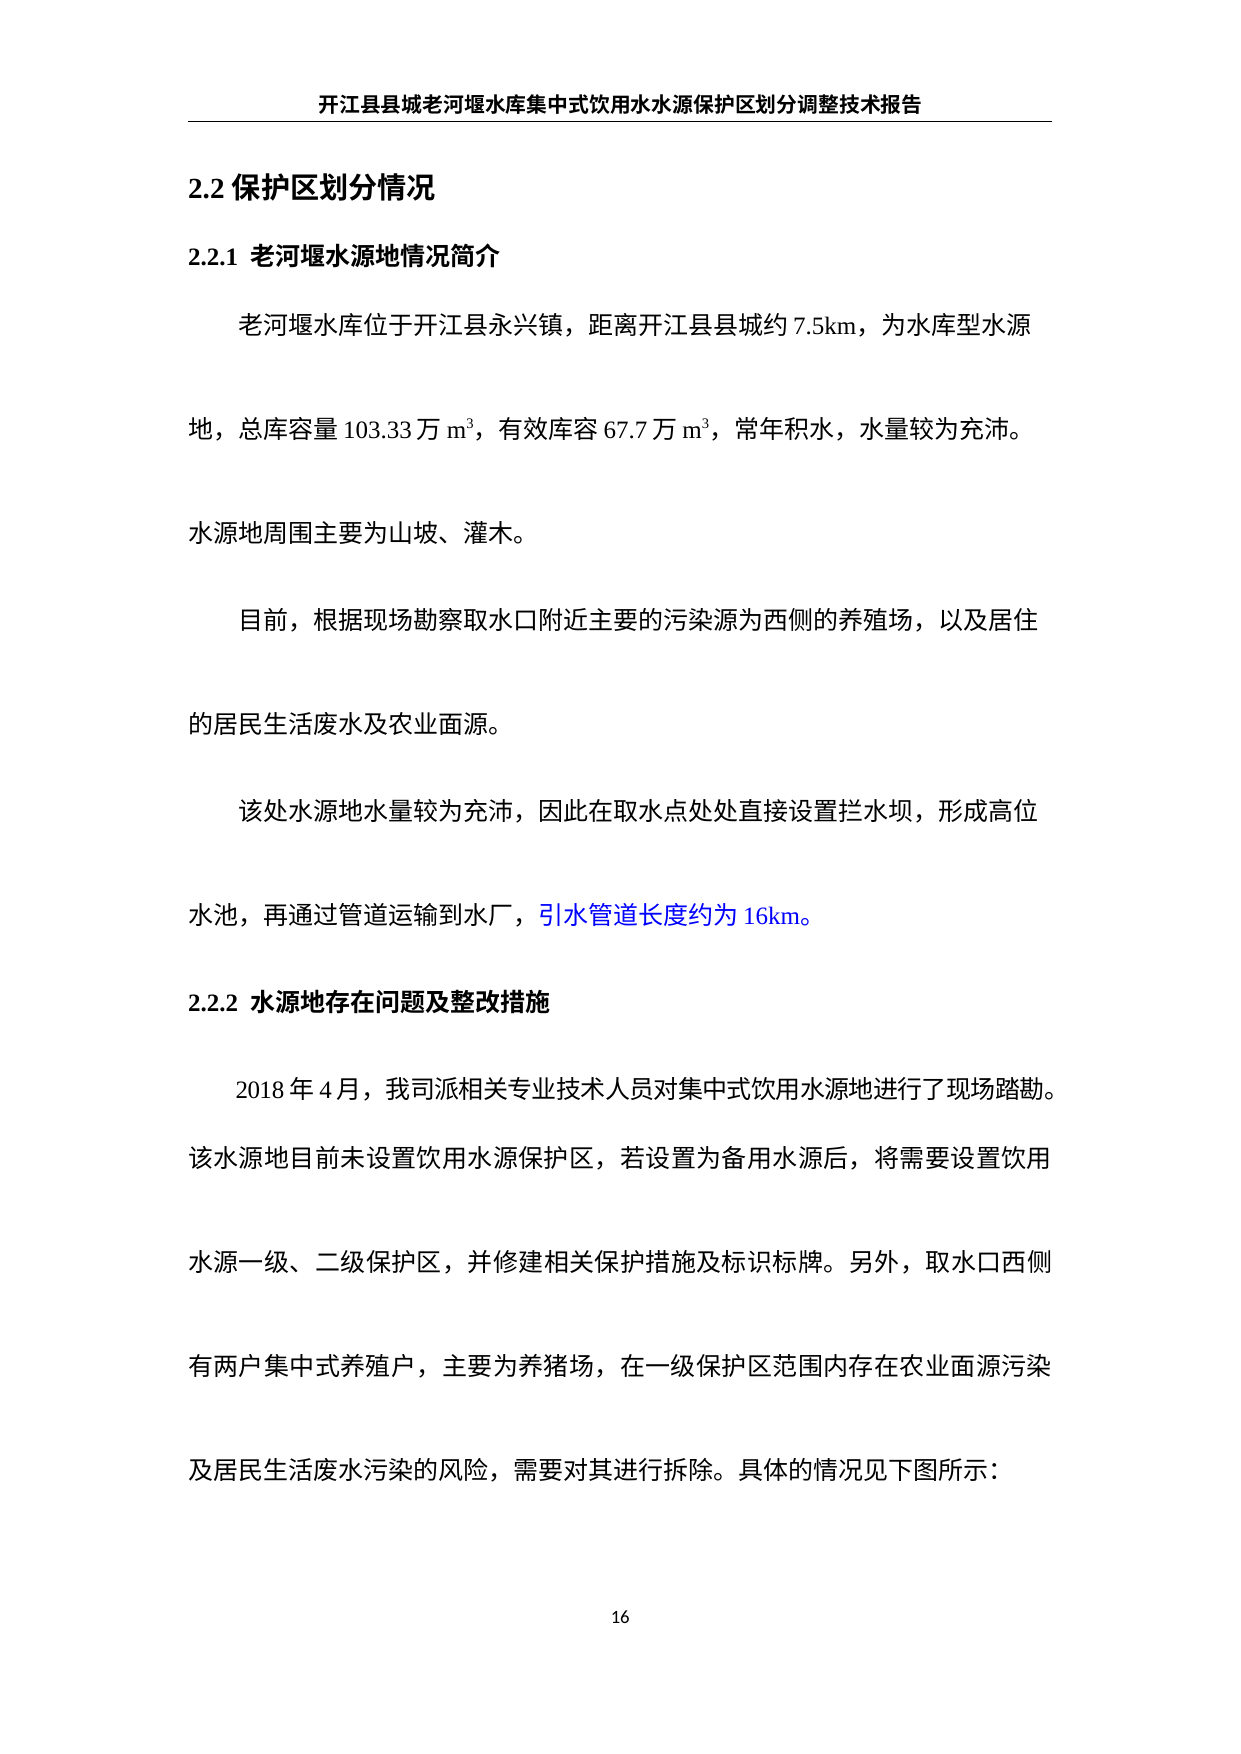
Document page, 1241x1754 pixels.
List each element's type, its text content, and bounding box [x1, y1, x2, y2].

text 2.2.1 老河堰水源地情况简介 [188, 220, 1052, 289]
text 2.2.2 水源地存在问题及整改措施 [188, 966, 1052, 1035]
text 该处水源地水量较为充沛，因此在取水点处处直接设置拦水坝，形成高位水池，再通过管道运输到水厂，引水管道长度约为16km。 [188, 775, 1052, 948]
text 2018年4月，我司派相关专业技术人员对集中式饮用水源地进行了现场踏勘。 [188, 1053, 1052, 1122]
text 目前，根据现场勘察取水口附近主要的污染源为西侧的养殖场，以及居住的居民生活废水及农业面源。 [188, 584, 1052, 757]
subtitle 2.2 保护区划分情况 [188, 151, 1052, 220]
text 老河堰水库位于开江县永兴镇，距离开江县县城约7.5km，为水库型水源地，总库容量103.33万m3，有效库容67.7万m3，常年积水，水量较为充沛。水源地周围主要为山坡、灌木。 [188, 289, 1052, 566]
text 该水源地目前未设置饮用水源保护区，若设置为备用水源后，将需要设置饮用水源一级、二级保护区，并修建相关保护措施及标识标牌。另外，取水口西侧有两户集中式养殖户，主要为养猪场，在一级保护区范围内存在农业面源污染及居民生活废水污染的风险，需要对其进行拆除。具体的情况见下图所示： [188, 1122, 1052, 1503]
